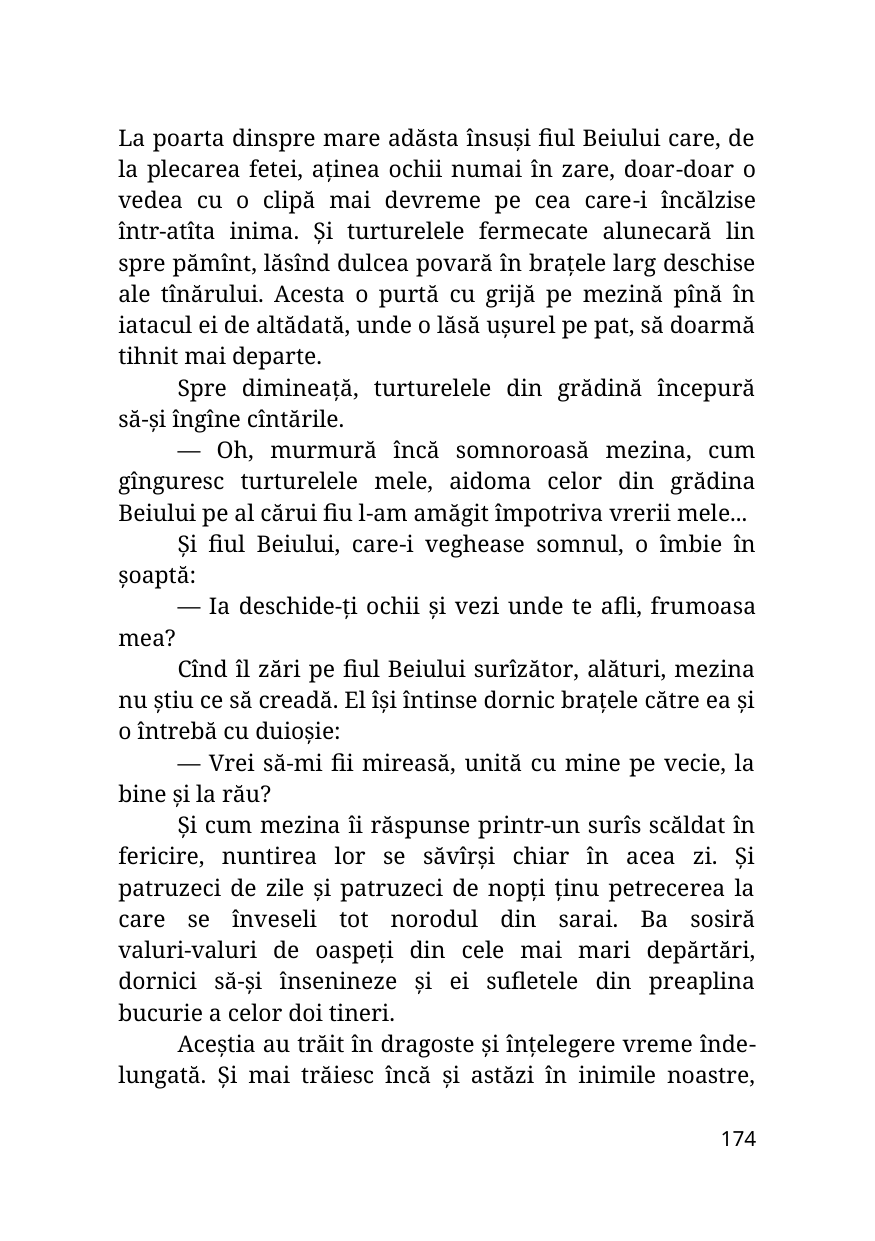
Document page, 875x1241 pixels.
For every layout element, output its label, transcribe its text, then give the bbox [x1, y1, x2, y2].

text Şi fiul Beiului, care-i veghease somnul, o îmbie în şoaptă: [118, 528, 756, 590]
text — Oh, murmură încă somnoroasă mezina, cum gînguresc turturelele mele, aidoma celor din grădina Beiului pe al cărui fiu l-am amăgit împotriva vrerii mele... [118, 434, 756, 528]
text — Ia deschide-ţi ochii şi vezi unde te afli, frumoasa mea? [118, 590, 756, 653]
text Spre dimineaţă, turturelele din grădină începură să-şi îngîne cîntările. [118, 372, 756, 434]
text — Vrei să-mi fii mireasă, unită cu mine pe vecie, la bine şi la rău? [118, 747, 756, 809]
text Cînd îl zări pe fiul Beiului surîzător, alături, mezina nu ştiu ce să creadă. El îşi întinse dornic braţele către ea şi o întrebă cu duioşie: [118, 653, 756, 747]
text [118, 1028, 756, 1090]
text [118, 122, 756, 372]
text Şi cum mezina îi răspunse printr-un surîs scăldat în fericire, nuntirea lor se săvîrşi chiar în acea zi. Şi patruzeci de zile şi patruzeci de nopţi ţinu petrecerea la care se înveseli tot norodul din sarai. Ba sosiră valuri-valuri de oaspeţi din cele mai mari depărtări, dornici să-şi însenineze şi ei sufletele din preaplina bucurie a celor doi tineri. [118, 809, 756, 1028]
